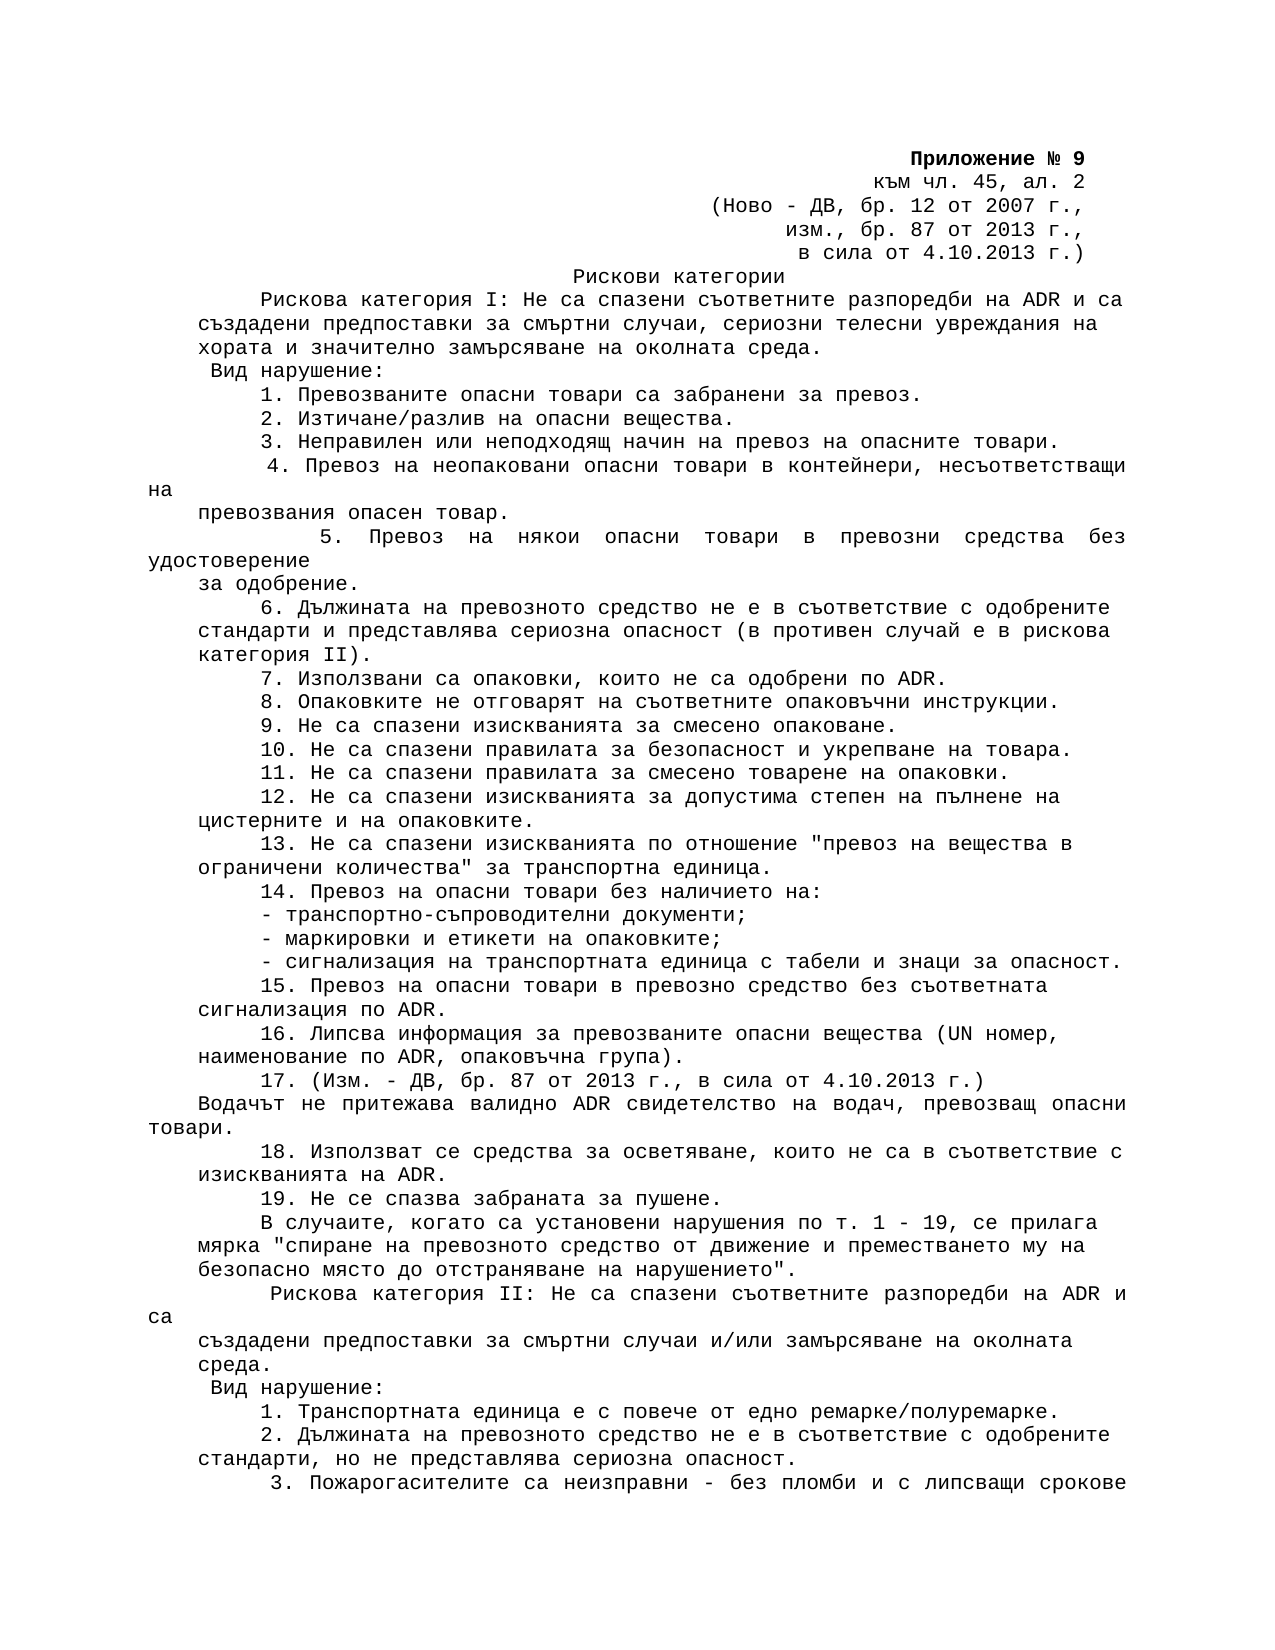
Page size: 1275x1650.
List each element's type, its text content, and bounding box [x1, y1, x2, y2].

text 14. Превоз на опасни товари без наличието на: [148, 881, 1127, 904]
text безопасно място до отстраняване на нарушението". [148, 1259, 1127, 1283]
text сигнализация по ADR. [148, 999, 1127, 1022]
text 7. Използвани са опаковки, които не са одобрени по ADR. [148, 668, 1127, 691]
text 16. Липсва информация за превозваните опасни вещества (UN номер, [148, 1022, 1127, 1046]
text 11. Не са спазени правилата за смесено товарене на опаковки. [148, 762, 1127, 786]
text мярка "спиране на превозното средство от движение и преместването му на [148, 1235, 1127, 1259]
text Водачът не притежава валидно ADR свидетелство на водач, превозващ опасни товари. [148, 1093, 1127, 1141]
text - маркировки и етикети на опаковките; [148, 928, 1127, 952]
text Рискова категория II: Не са спазени съответните разпоредби на ADR и са [148, 1283, 1127, 1330]
text 3. Неправилен или неподходящ начин на превоз на опасните товари. [148, 431, 1127, 455]
text 10. Не са спазени правилата за безопасност и укрепване на товара. [148, 739, 1127, 762]
text ограничени количества" за транспортна единица. [148, 857, 1127, 881]
text 1. Транспортната единица е с повече от едно ремарке/полуремарке. [148, 1401, 1127, 1424]
text стандарти, но не представлява сериозна опасност. [148, 1448, 1127, 1472]
text създадени предпоставки за смъртни случаи, сериозни телесни увреждания на [148, 313, 1127, 337]
text Рискова категория I: Не са спазени съответните разпоредби на ADR и са [148, 289, 1127, 313]
text категория II). [148, 644, 1127, 668]
text 8. Опаковките не отговарят на съответните опаковъчни инструкции. [148, 691, 1127, 715]
text Приложение № 9 [148, 148, 1127, 171]
text 2. Изтичане/разлив на опасни вещества. [148, 408, 1127, 431]
text 6. Дължината на превозното средство не е в съответствие с одобрените [148, 597, 1127, 621]
text превозвания опасен товар. [148, 502, 1127, 526]
text изискванията на ADR. [148, 1164, 1127, 1188]
text към чл. 45, ал. 2 [148, 171, 1127, 195]
text - сигнализация на транспортната единица с табели и знаци за опасност. [148, 952, 1127, 975]
text 4. Превоз на неопаковани опасни товари в контейнери, несъответстващи на [148, 455, 1127, 502]
text (Ново - ДВ, бр. 12 от 2007 г., [148, 195, 1127, 218]
text хората и значително замърсяване на околната среда. [148, 337, 1127, 360]
text Рискови категории [148, 266, 1127, 289]
text 2. Дължината на превозното средство не е в съответствие с одобрените [148, 1424, 1127, 1448]
text Вид нарушение: [148, 1377, 1127, 1401]
text В случаите, когато са установени нарушения по т. 1 - 19, се прилага [148, 1212, 1127, 1235]
text 19. Не се спазва забраната за пушене. [148, 1188, 1127, 1212]
text среда. [148, 1353, 1127, 1377]
text наименование по ADR, опаковъчна група). [148, 1046, 1127, 1070]
text стандарти и представлява сериозна опасност (в противен случай е в рискова [148, 621, 1127, 644]
text за одобрение. [148, 573, 1127, 597]
text 1. Превозваните опасни товари са забранени за превоз. [148, 384, 1127, 408]
text 17. (Изм. - ДВ, бр. 87 от 2013 г., в сила от 4.10.2013 г.) [148, 1070, 1127, 1093]
text цистерните и на опаковките. [148, 810, 1127, 833]
text - транспортно-съпроводителни документи; [148, 904, 1127, 928]
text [148, 1472, 1127, 1495]
text изм., бр. 87 от 2013 г., [148, 218, 1127, 242]
text в сила от 4.10.2013 г.) [148, 242, 1127, 266]
text 9. Не са спазени изискванията за смесено опаковане. [148, 715, 1127, 739]
text създадени предпоставки за смъртни случаи и/или замърсяване на околната [148, 1330, 1127, 1353]
text Вид нарушение: [148, 360, 1127, 384]
text 18. Използват се средства за осветяване, които не са в съответствие с [148, 1141, 1127, 1164]
text 15. Превоз на опасни товари в превозно средство без съответната [148, 975, 1127, 999]
text 13. Не са спазени изискванията по отношение "превоз на вещества в [148, 833, 1127, 857]
text 12. Не са спазени изискванията за допустима степен на пълнене на [148, 786, 1127, 810]
text 5. Превоз на някои опасни товари в превозни средства без удостоверение [148, 526, 1127, 573]
